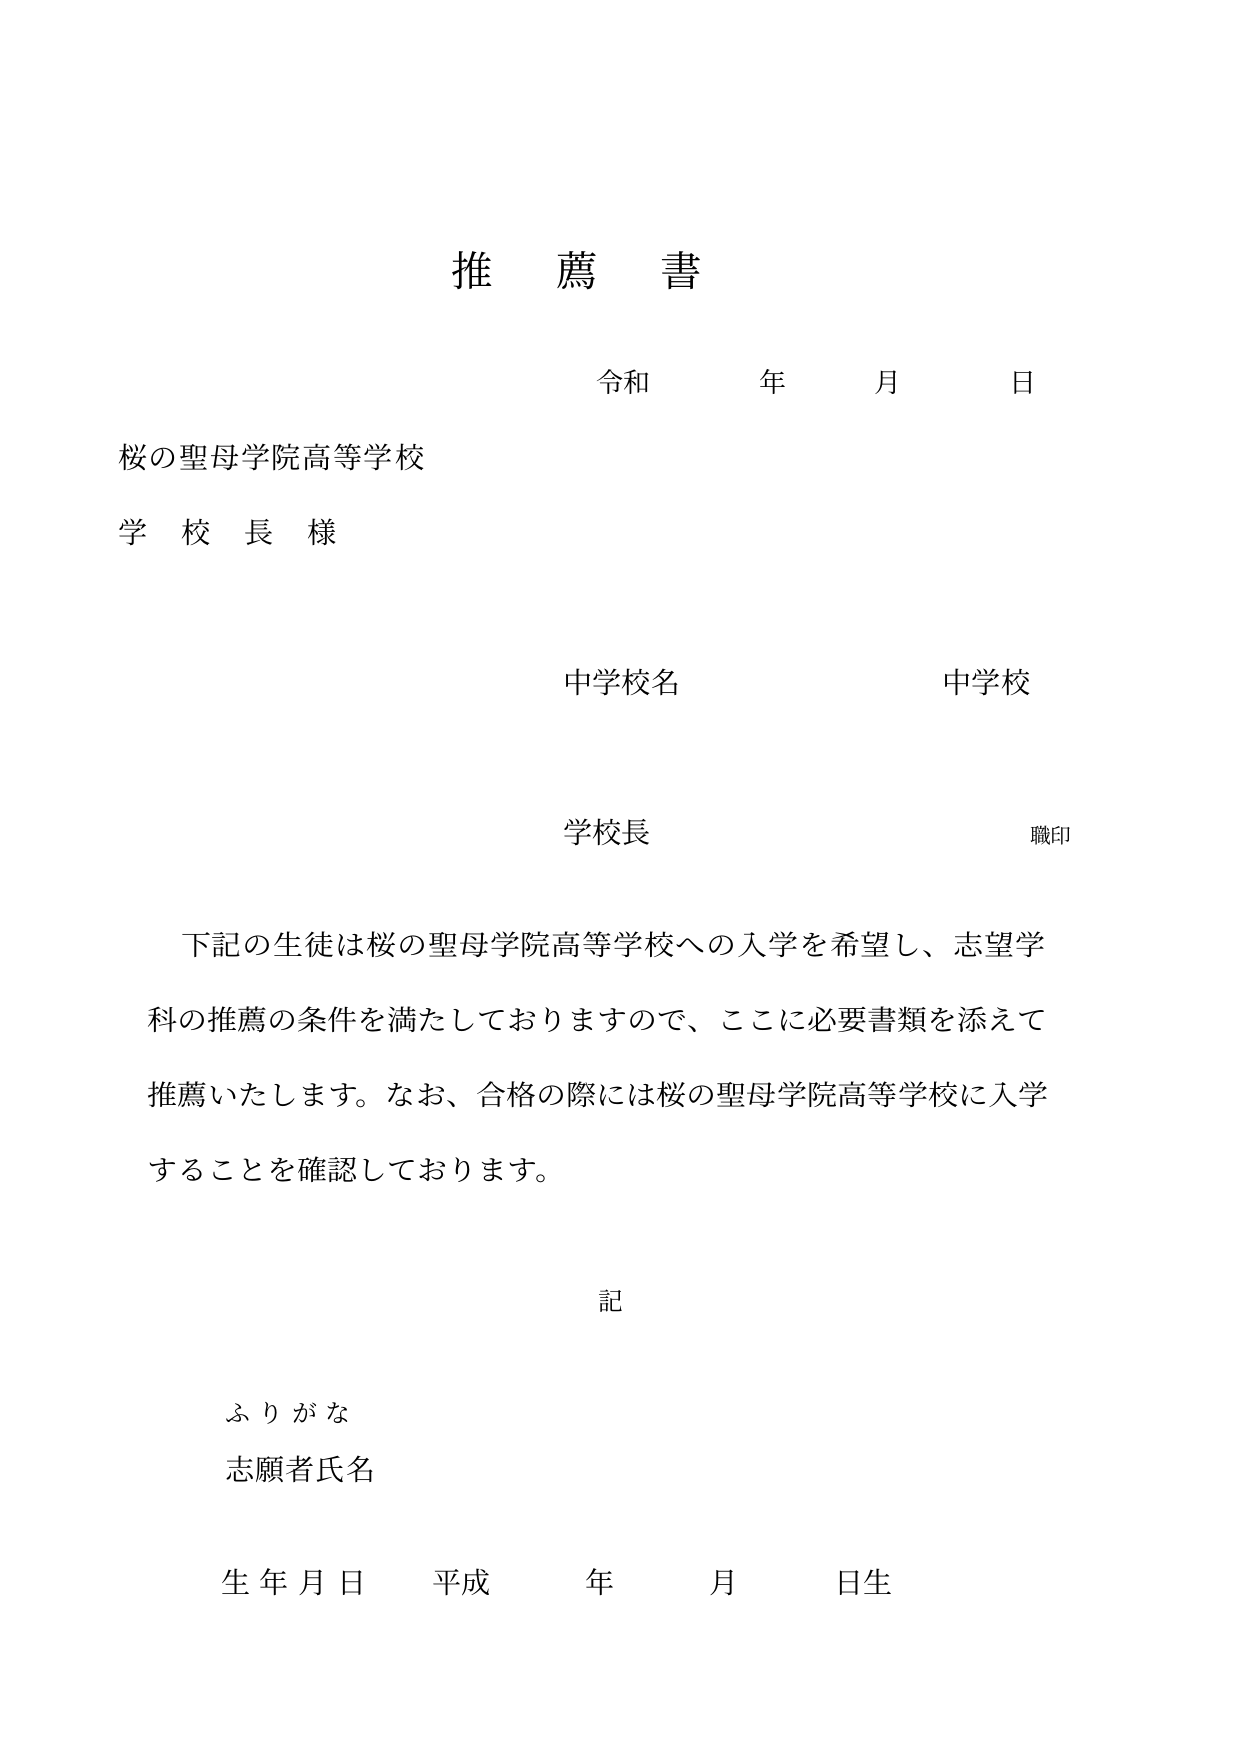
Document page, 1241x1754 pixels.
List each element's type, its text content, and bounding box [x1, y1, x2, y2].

subtitle 記 [118, 1281, 1104, 1318]
text 推 薦 書 [118, 231, 1104, 306]
text 中学校名 中学校 [118, 643, 1104, 718]
text 生年月日 平成 年 月 日生 [118, 1543, 1004, 1618]
text ふりがな [118, 1393, 1104, 1431]
text 学校長 職印 [380, 793, 1104, 868]
text 志願者氏名 [118, 1431, 1104, 1506]
text 令和 年 月 日 [118, 343, 1037, 418]
text 桜の聖母学院高等学校 [118, 418, 1104, 493]
text 学校長様 [118, 493, 1104, 568]
text 下記の生徒は桜の聖母学院高等学校への入学を希望し、志望学科の推薦の条件を満たしておりますので、ここに必要書類を添えて推薦いたします。なお、合格の際には桜の聖母学院高等学校に入学することを確認しております。 [148, 906, 1048, 1206]
